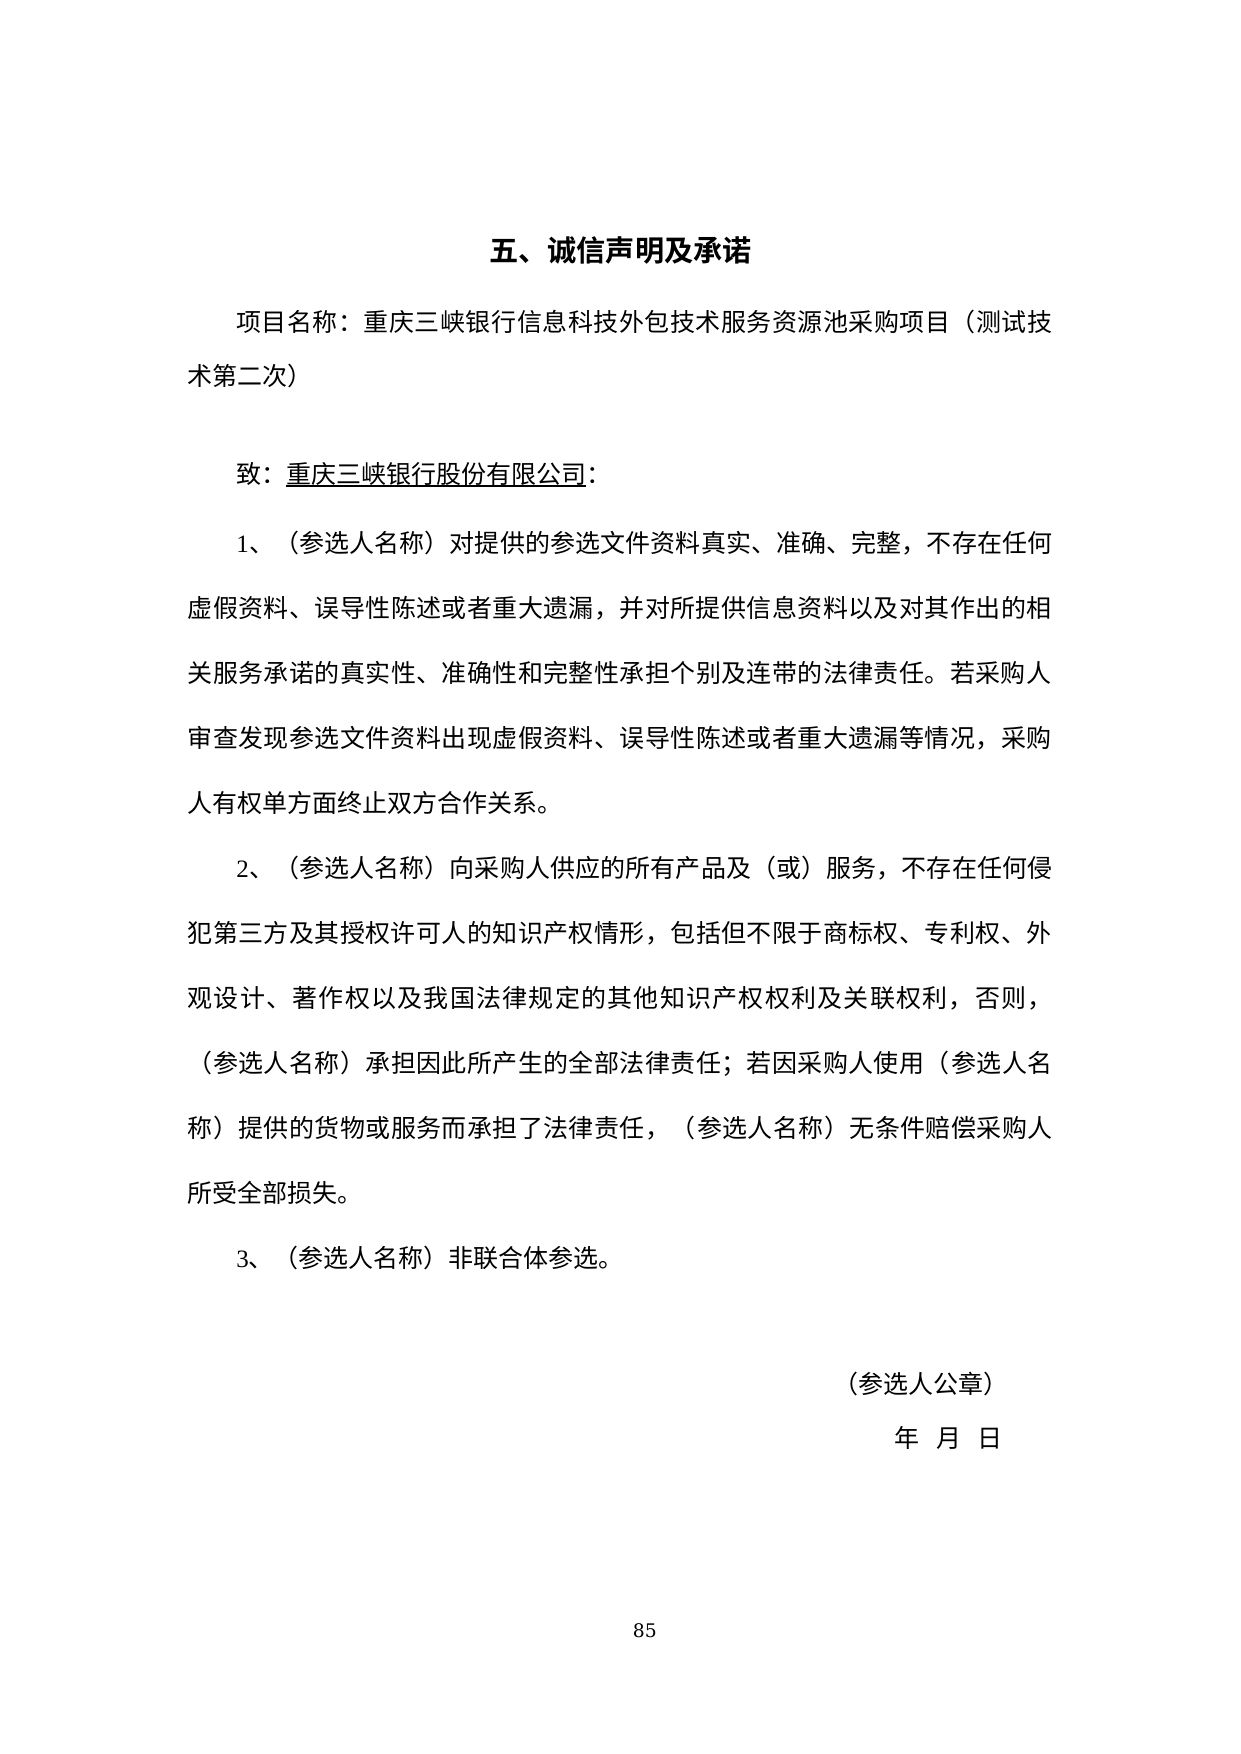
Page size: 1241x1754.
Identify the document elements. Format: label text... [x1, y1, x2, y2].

text 2、（参选人名称）向采购人供应的所有产品及（或）服务，不存在任何侵犯第三方及其授权许可人的知识产权情形，包括但不限于商标权、专利权、外观设计、著作权以及我国法律规定的其他知识产权权利及关联权利，否则，（参选人名称）承担因此所产生的全部法律责任；若因采购人使用（参选人名称）提供的货物或服务而承担了法律责任，（参选人名称）无条件赔偿采购人所受全部损失。 [187, 834, 1053, 1224]
text 3、（参选人名称）非联合体参选。 [187, 1224, 1053, 1289]
text （参选人公章） [187, 1364, 1008, 1401]
text 1、（参选人名称）对提供的参选文件资料真实、准确、完整，不存在任何虚假资料、误导性陈述或者重大遗漏，并对所提供信息资料以及对其作出的相关服务承诺的真实性、准确性和完整性承担个别及连带的法律责任。若采购人审查发现参选文件资料出现虚假资料、误导性陈述或者重大遗漏等情况，采购人有权单方面终止双方合作关系。 [187, 509, 1053, 834]
text 项目名称：重庆三峡银行信息科技外包技术服务资源池采购项目（测试技术第二次） [187, 302, 1053, 393]
text 致：重庆三峡银行股份有限公司： [187, 454, 1053, 491]
text 年 月 日 [187, 1419, 1003, 1455]
text 五、诚信声明及承诺 [187, 216, 1053, 281]
